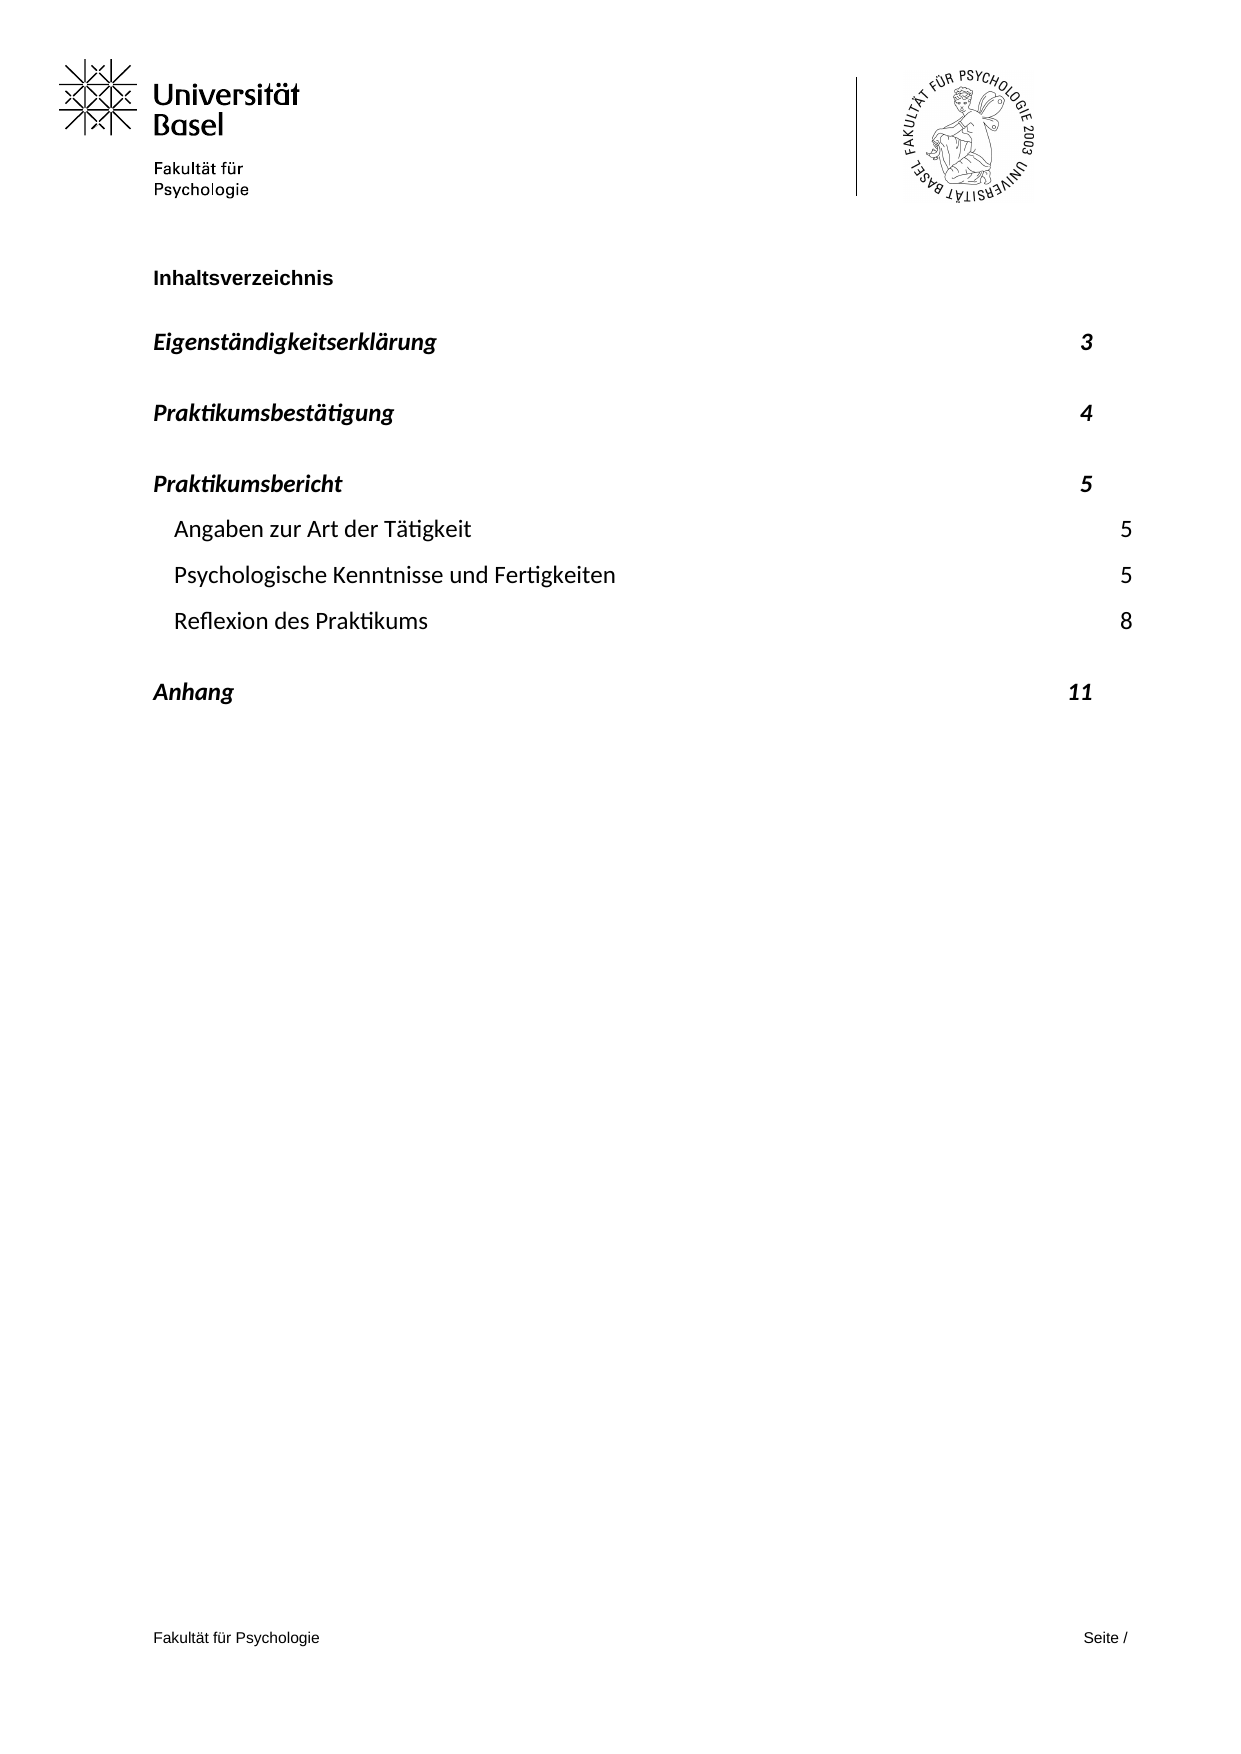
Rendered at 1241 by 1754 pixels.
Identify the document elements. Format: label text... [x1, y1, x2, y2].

picture [903, 70, 1034, 203]
text Reflexion des Praktikums 8 [174, 605, 1134, 636]
text Angaben zur Art der Tätigkeit 5 [174, 514, 1134, 544]
text Praktikumsbestätigung 4 [153, 397, 1134, 428]
text Praktikumsbericht 5 [153, 468, 1134, 498]
text Psychologische Kenntnisse und Fertigkeiten 5 [174, 559, 1134, 590]
text Inhaltsverzeichnis [153, 266, 1098, 289]
text Anhang 11 [153, 676, 1134, 706]
text Eigenständigkeitserklärung 3 [153, 326, 1134, 357]
